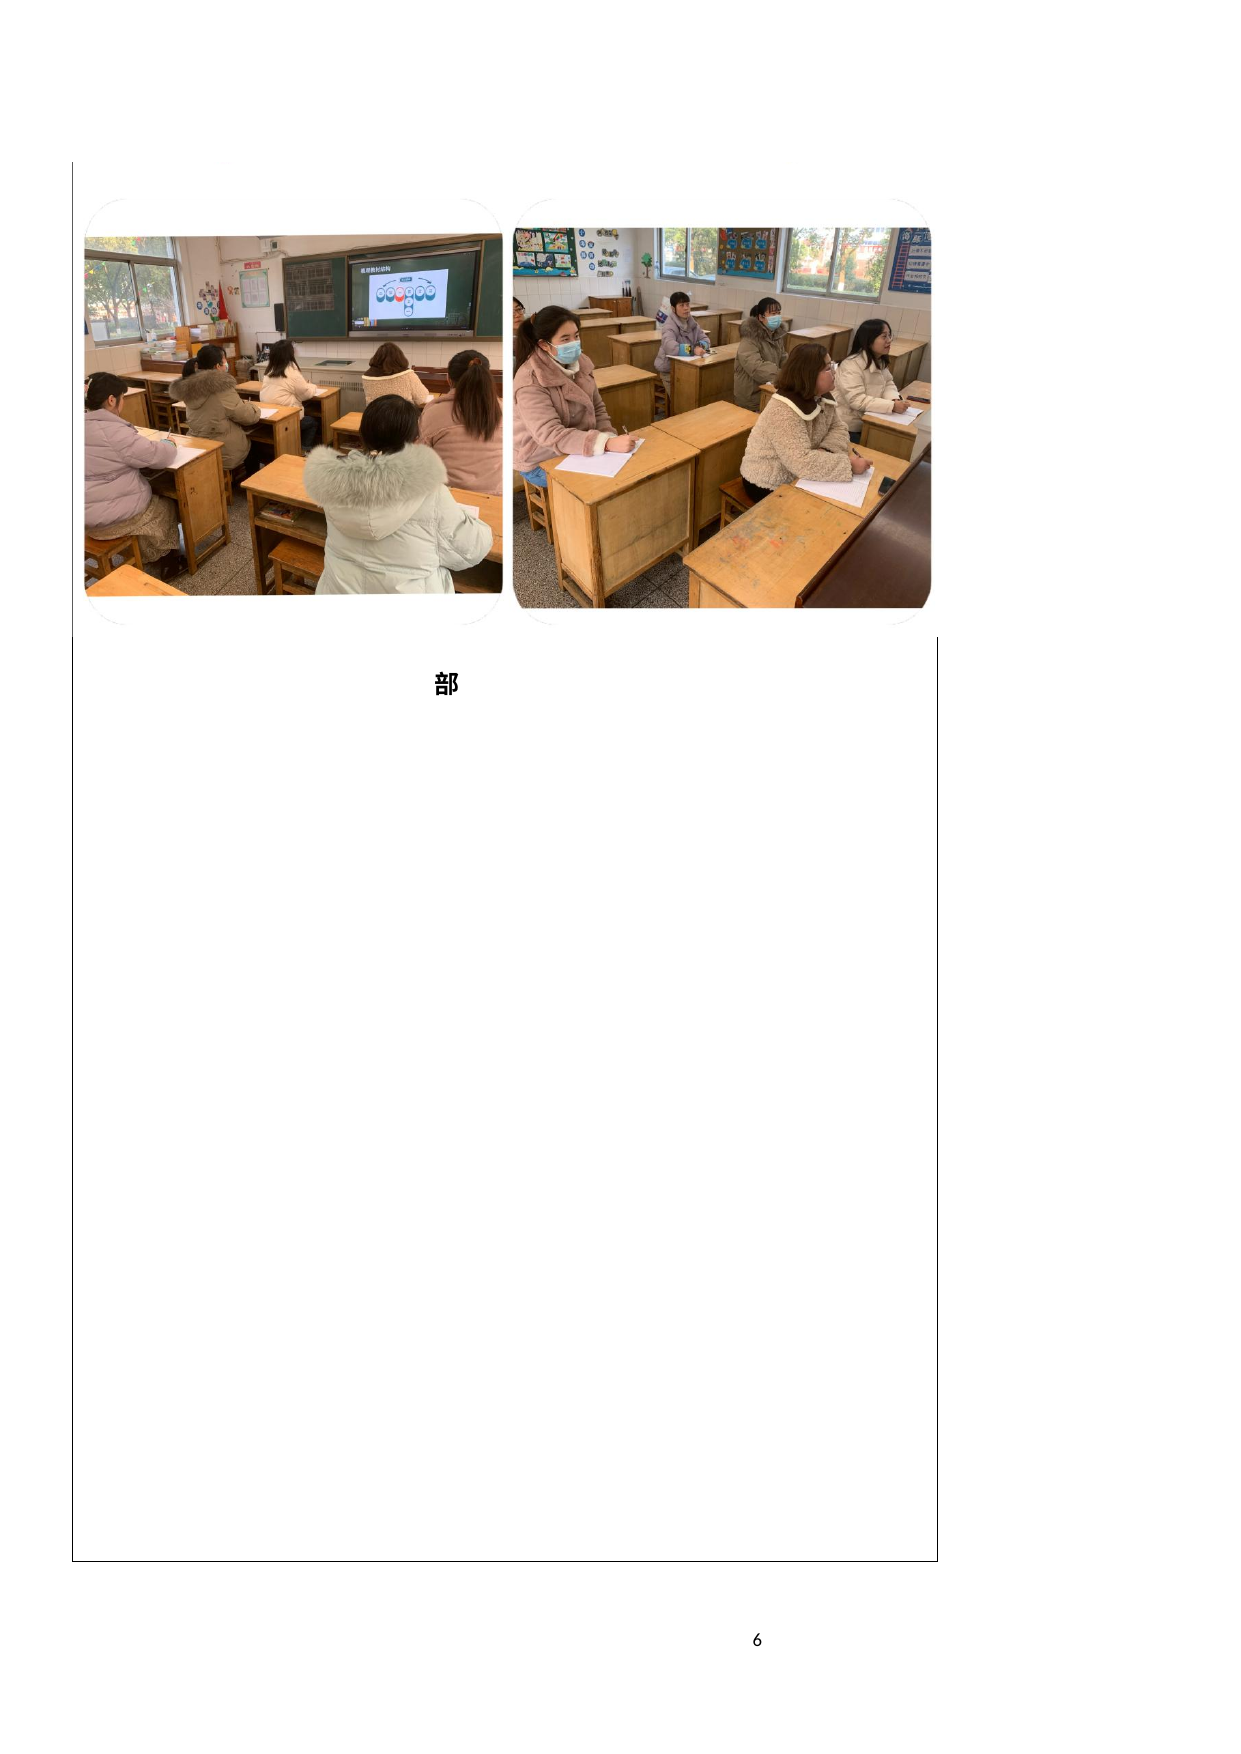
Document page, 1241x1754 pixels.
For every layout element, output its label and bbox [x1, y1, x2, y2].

picture [72, 162, 943, 637]
table_cell [73, 637, 937, 1561]
